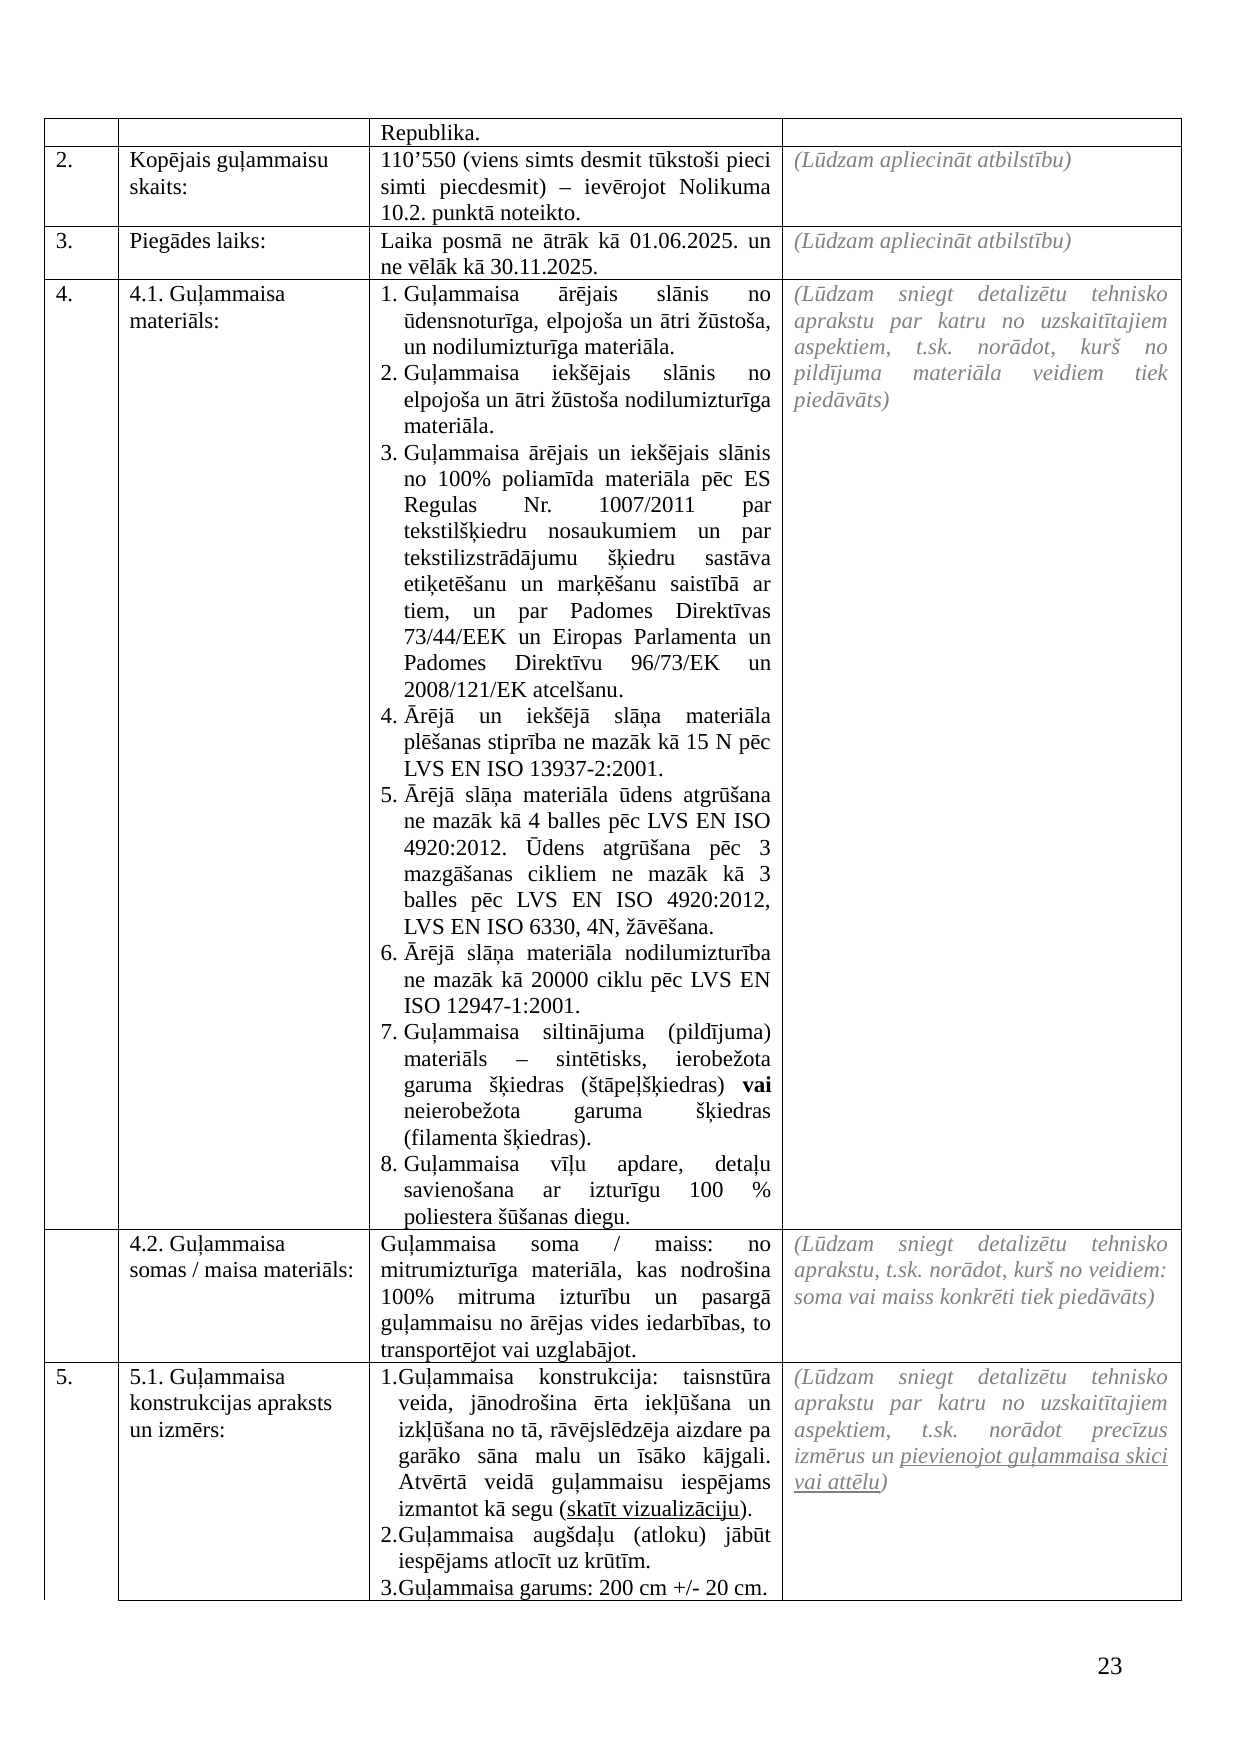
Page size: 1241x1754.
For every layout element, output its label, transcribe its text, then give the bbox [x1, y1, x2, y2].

table_cell (Lūdzam sniegt detalizētu tehnisko aprakstu, t.sk. norādot, kurš no veidiem: soma vai maiss konkrēti tiek piedāvāts) [783, 1230, 1181, 1362]
table_cell 3. [45, 227, 118, 279]
table_cell Kopējais guļammaisu skaits: [119, 147, 369, 226]
table_cell Guļammaisa ārējais slānis no ūdensnoturīga, elpojoša un ātri žūstoša, un nodilumizturīga materiāla. Guļammaisa iekšējais slānis no elpojoša un ātri žūstoša nodilumizturīga materiāla. Guļammaisa ārējais un iekšējais slānis no 100% poliamīda materiāla pēc ES Regulas Nr. 1007/2011 par tekstilšķiedru nosaukumiem un par tekstilizstrādājumu šķiedru sastāva etiķetēšanu un marķēšanu saistībā ar tiem, un par Padomes Direktīvas 73/44/EEK un Eiropas Parlamenta un Padomes Direktīvu 96/73/EK un 2008/121/EK atcelšanu. Ārējā un iekšējā slāņa materiāla plēšanas stiprība ne mazāk kā 15 N pēc LVS EN ISO 13937-2:2001. Ārējā slāņa materiāla ūdens atgrūšana ne mazāk kā 4 balles pēc LVS EN ISO 4920:2012. Ūdens atgrūšana pēc 3 mazgāšanas cikliem ne mazāk kā 3 balles pēc LVS EN ISO 4920:2012, LVS EN ISO 6330, 4N, žāvēšana. Ārējā slāņa materiāla nodilumizturība ne mazāk kā 20000 ciklu pēc LVS EN ISO 12947-1:2001. Guļammaisa siltinājuma (pildījuma) materiāls – sintētisks, ierobežota garuma šķiedras (štāpeļšķiedras) vai neierobežota garuma šķiedras (filamenta šķiedras). Guļammaisa vīļu apdare, detaļu savienošana ar izturīgu 100 % poliestera šūšanas diegu. [370, 280, 782, 1229]
table_cell Guļammaisa soma / maiss: no mitrumizturīga materiāla, kas nodrošina 100% mitruma izturību un pasargā guļammaisu no ārējas vides iedarbības, to transportējot vai uzglabājot. [370, 1230, 782, 1362]
table_cell (Lūdzam apliecināt atbilstību) [783, 227, 1181, 279]
table_cell 4.1. Guļammaisa materiāls: [119, 280, 369, 1229]
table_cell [119, 1363, 369, 1600]
table_cell 5. [45, 1363, 118, 1600]
table_cell 1. [45, 119, 118, 146]
table_cell 110’550 (viens simts desmit tūkstoši pieci simti piecdesmit) – ievērojot Nolikuma 10.2. punktā noteikto. [370, 147, 782, 226]
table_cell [119, 119, 369, 146]
table_cell 2. [45, 147, 118, 226]
table_cell 4. [45, 280, 118, 1229]
table_cell (Lūdzam apliecināt atbilstību) [783, 147, 1181, 226]
table_cell Laika posmā ne ātrāk kā 01.06.2025. un ne vēlāk kā 30.11.2025. [370, 227, 782, 279]
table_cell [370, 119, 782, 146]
table_cell [45, 1230, 118, 1362]
table_cell (Lūdzam sniegt detalizētu tehnisko aprakstu par katru no uzskaitītajiem aspektiem, t.sk. norādot, kurš no pildījuma materiāla veidiem tiek piedāvāts) [783, 280, 1181, 1229]
table_cell Piegādes laiks: [119, 227, 369, 279]
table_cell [783, 119, 1181, 146]
table_cell 4.2. Guļammaisa somas / maisa materiāls: [119, 1230, 369, 1362]
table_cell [370, 1363, 782, 1600]
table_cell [783, 1363, 1181, 1600]
